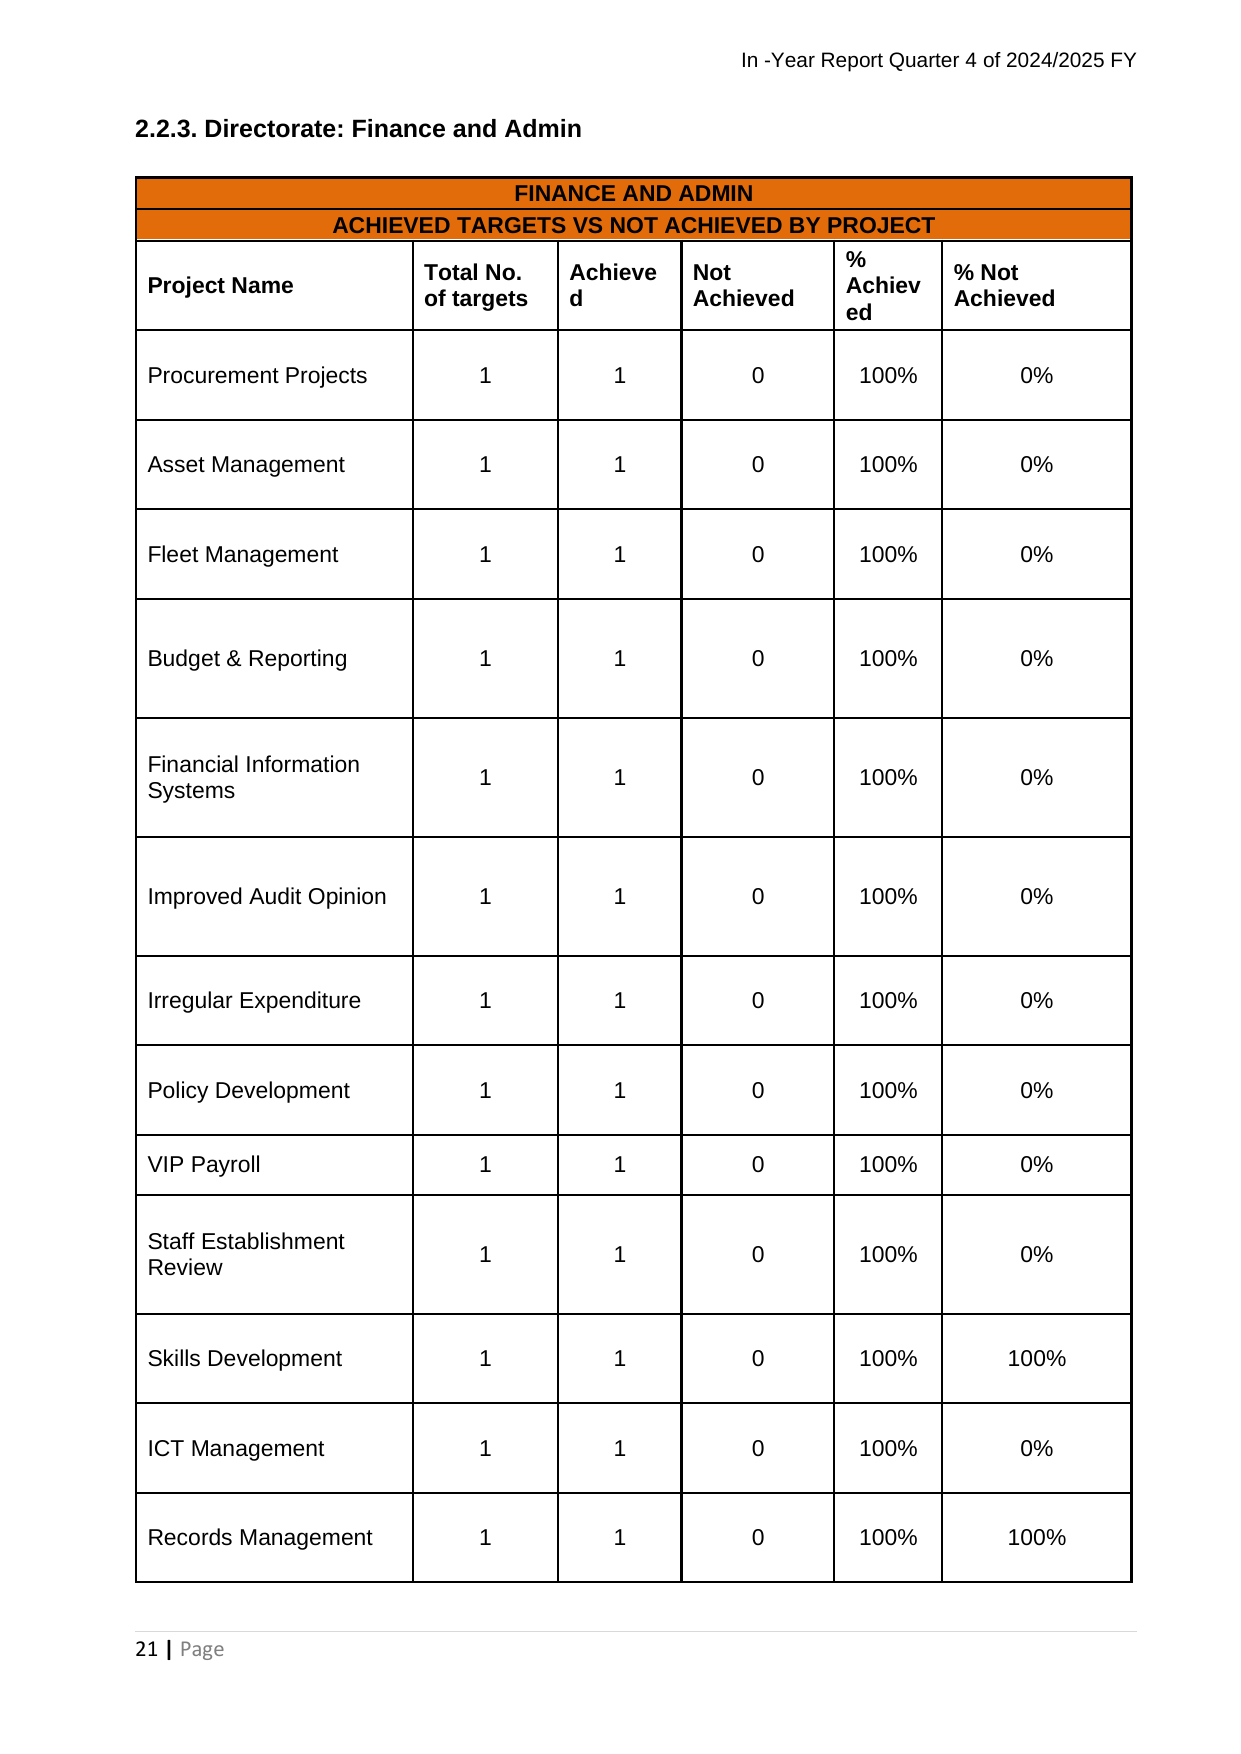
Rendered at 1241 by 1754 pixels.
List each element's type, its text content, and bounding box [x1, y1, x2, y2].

table_cell 0 [683, 1404, 833, 1492]
table_cell 1 [414, 331, 557, 418]
table_cell Not Achieved [683, 242, 833, 329]
table_cell 1 [414, 1046, 557, 1134]
table_cell 100% [835, 957, 941, 1044]
text 2.2.3. Directorate: Finance and Admin [135, 114, 1058, 143]
table_cell 1 [414, 957, 557, 1044]
table_cell 100% [943, 1315, 1130, 1402]
table_cell 1 [414, 1315, 557, 1402]
table_cell 1 [414, 421, 557, 508]
table_cell Budget & Reporting [137, 600, 412, 717]
table_cell Total No. of targets [414, 242, 557, 329]
table_cell Fleet Management [137, 510, 412, 597]
table_cell Asset Management [137, 421, 412, 508]
table_cell 0% [943, 1046, 1130, 1134]
table_cell 0 [683, 1046, 833, 1134]
table_cell 100% [835, 1315, 941, 1402]
table_cell VIP Payroll [137, 1136, 412, 1194]
table_cell 0% [943, 1404, 1130, 1492]
table_cell 0% [943, 719, 1130, 836]
table_cell ICT Management [137, 1404, 412, 1492]
table_cell 1 [414, 1196, 557, 1313]
table_cell Policy Development [137, 1046, 412, 1134]
table_cell % Achieved [835, 242, 941, 329]
table_cell 100% [835, 1494, 941, 1581]
table_cell 0% [943, 510, 1130, 597]
table_cell Staff Establishment Review [137, 1196, 412, 1313]
table_cell 100% [835, 600, 941, 717]
table_cell 100% [943, 1494, 1130, 1581]
table_cell 0% [943, 957, 1130, 1044]
table_cell 1 [559, 331, 680, 418]
table_cell 1 [559, 1494, 680, 1581]
table_cell 1 [414, 510, 557, 597]
table_cell Irregular Expenditure [137, 957, 412, 1044]
table_cell 0 [683, 1315, 833, 1402]
table_cell 0 [683, 838, 833, 955]
table_cell 1 [559, 1404, 680, 1492]
table_cell 100% [835, 838, 941, 955]
table_cell Skills Development [137, 1315, 412, 1402]
table_cell 1 [414, 1494, 557, 1581]
table_cell Records Management [137, 1494, 412, 1581]
table_cell 0 [683, 421, 833, 508]
table_cell 0 [683, 1136, 833, 1194]
table_cell 100% [835, 421, 941, 508]
table_cell 0 [683, 510, 833, 597]
table_cell 0 [683, 1196, 833, 1313]
table_cell 100% [835, 1046, 941, 1134]
table_cell 0 [683, 1494, 833, 1581]
table_cell 0% [943, 600, 1130, 717]
table_cell Financial Information Systems [137, 719, 412, 836]
table_cell 1 [414, 838, 557, 955]
table_cell 1 [559, 719, 680, 836]
table_cell 0% [943, 1136, 1130, 1194]
table_cell 1 [559, 1046, 680, 1134]
table_cell 100% [835, 331, 941, 418]
table_cell 1 [559, 1196, 680, 1313]
table_cell 0% [943, 838, 1130, 955]
table_cell Achieved [559, 242, 680, 329]
table_cell 100% [835, 1404, 941, 1492]
table_cell 0 [683, 600, 833, 717]
table_cell 1 [559, 600, 680, 717]
table_cell Improved Audit Opinion [137, 838, 412, 955]
table_cell 1 [559, 957, 680, 1044]
table_cell 1 [414, 600, 557, 717]
table_header FINANCE AND ADMIN [137, 179, 1130, 208]
table_cell 1 [559, 838, 680, 955]
table_cell 100% [835, 1136, 941, 1194]
table_cell Procurement Projects [137, 331, 412, 418]
table_cell 0% [943, 421, 1130, 508]
table_cell 100% [835, 719, 941, 836]
table_cell 100% [835, 510, 941, 597]
table_cell 1 [559, 421, 680, 508]
table_cell 0% [943, 1196, 1130, 1313]
table_cell % Not Achieved [943, 242, 1130, 329]
table_cell 1 [559, 510, 680, 597]
table_cell 1 [414, 1136, 557, 1194]
table_cell 100% [835, 1196, 941, 1313]
table_cell 0 [683, 719, 833, 836]
table_cell 0 [683, 957, 833, 1044]
table_cell 0% [943, 331, 1130, 418]
table_cell 0 [683, 331, 833, 418]
table_cell 1 [414, 719, 557, 836]
table_cell Project Name [137, 242, 412, 329]
table_cell 1 [559, 1136, 680, 1194]
table_cell 1 [559, 1315, 680, 1402]
table_cell ACHIEVED TARGETS VS NOT ACHIEVED BY PROJECT [137, 210, 1130, 239]
table_cell 1 [414, 1404, 557, 1492]
